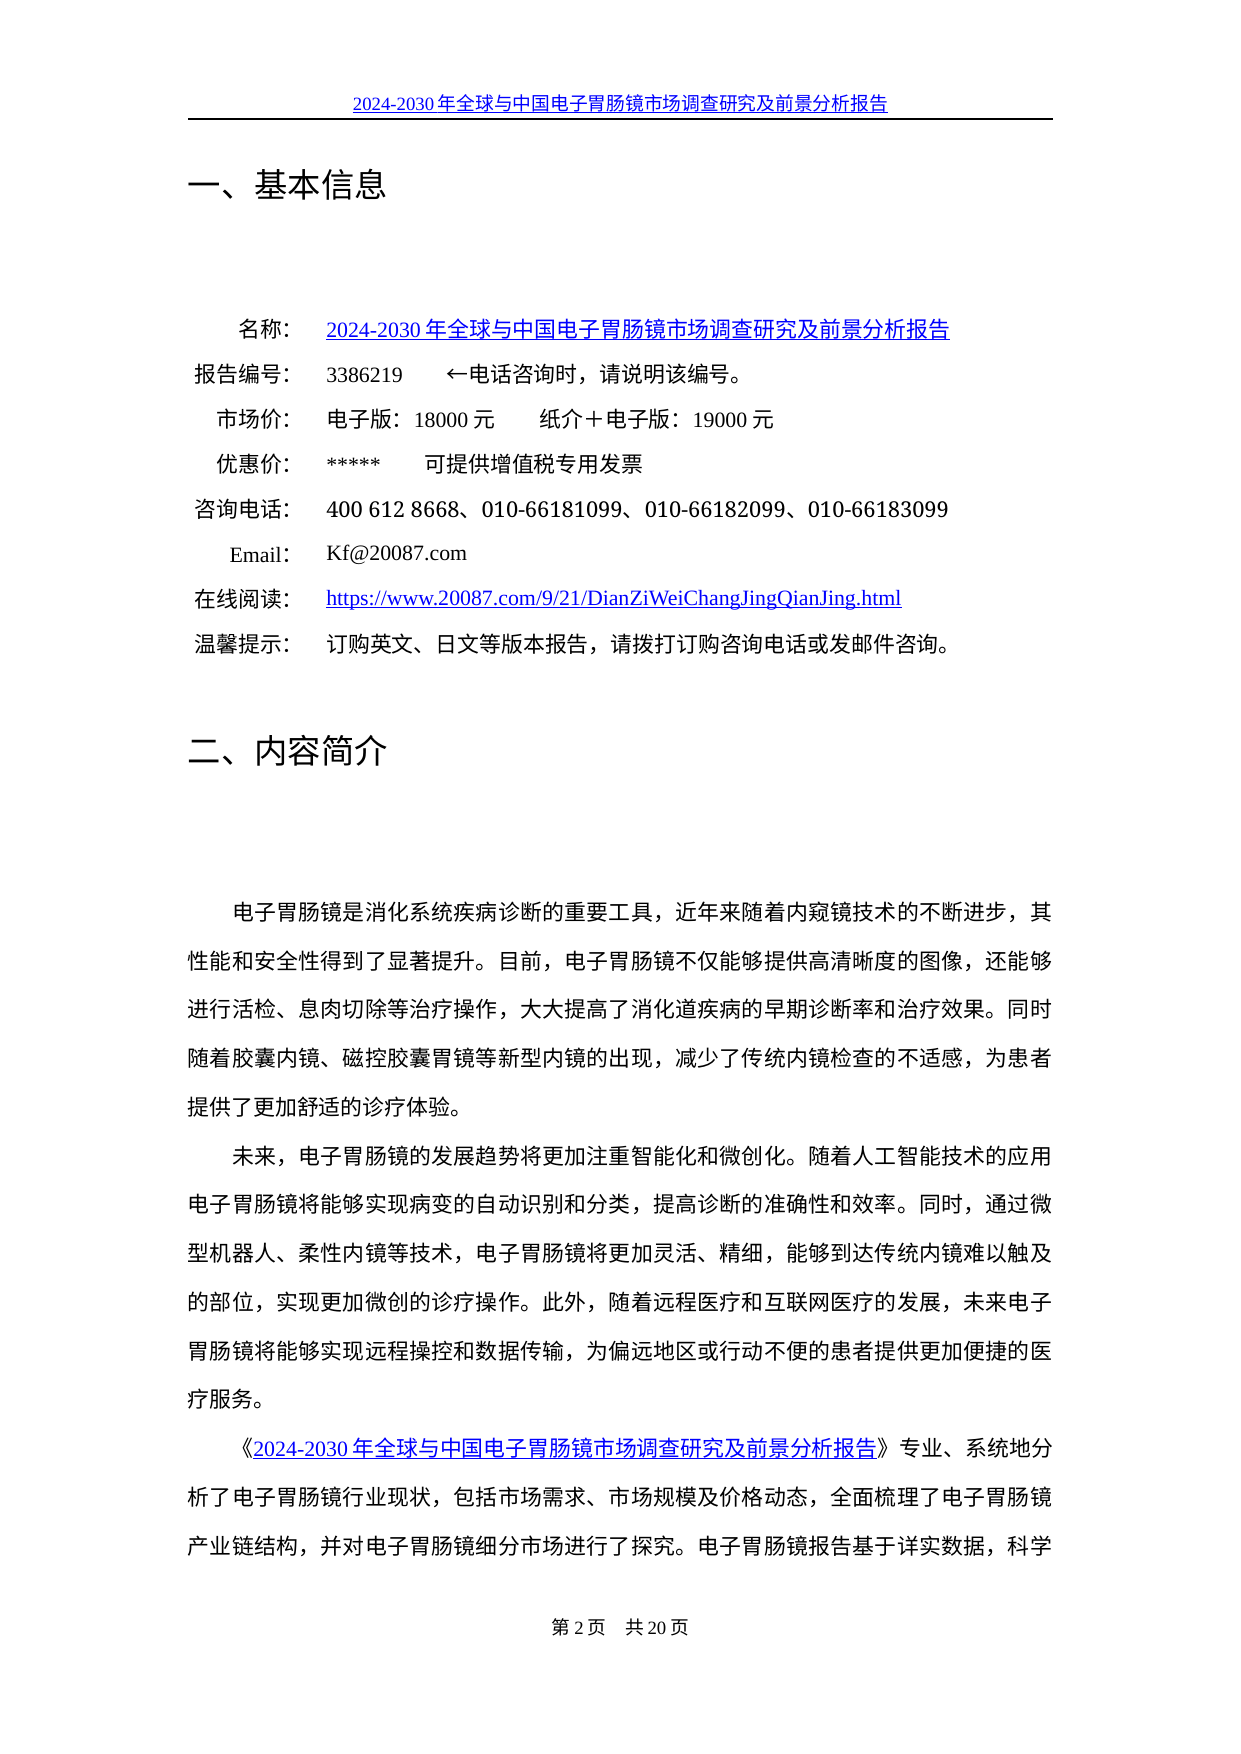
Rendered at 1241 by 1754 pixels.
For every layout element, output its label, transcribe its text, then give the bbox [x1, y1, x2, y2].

title 一、基本信息 [187, 150, 1053, 215]
title 二、内容简介 [187, 717, 1053, 782]
table_cell 订购英文、日文等版本报告，请拨打订购咨询电话或发邮件咨询。 [315, 627, 1073, 672]
table_header 名称： [167, 312, 315, 357]
table_cell 咨询电话： [167, 492, 315, 537]
table_cell 400 612 8668、010-66181099、010-66182099、010-66183099 [315, 492, 1073, 537]
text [187, 894, 1053, 1561]
table_header 2024-2030年全球与中国电子胃肠镜市场调查研究及前景分析报告 [315, 312, 1073, 357]
table_cell ***** 可提供增值税专用发票 [315, 447, 1073, 492]
table_cell 温馨提示： [167, 627, 315, 672]
table_cell Email： [167, 537, 315, 582]
table_cell 3386219 ←电话咨询时，请说明该编号。 [315, 357, 1073, 402]
table_cell Kf@20087.com [315, 537, 1073, 582]
table_cell 在线阅读： [167, 582, 315, 627]
table_cell 优惠价： [167, 447, 315, 492]
table_cell [315, 582, 1073, 627]
table_cell 电子版：18000 元 纸介＋电子版：19000 元 [315, 402, 1073, 447]
table_cell 市场价： [167, 402, 315, 447]
table_cell 报告编号： [167, 357, 315, 402]
